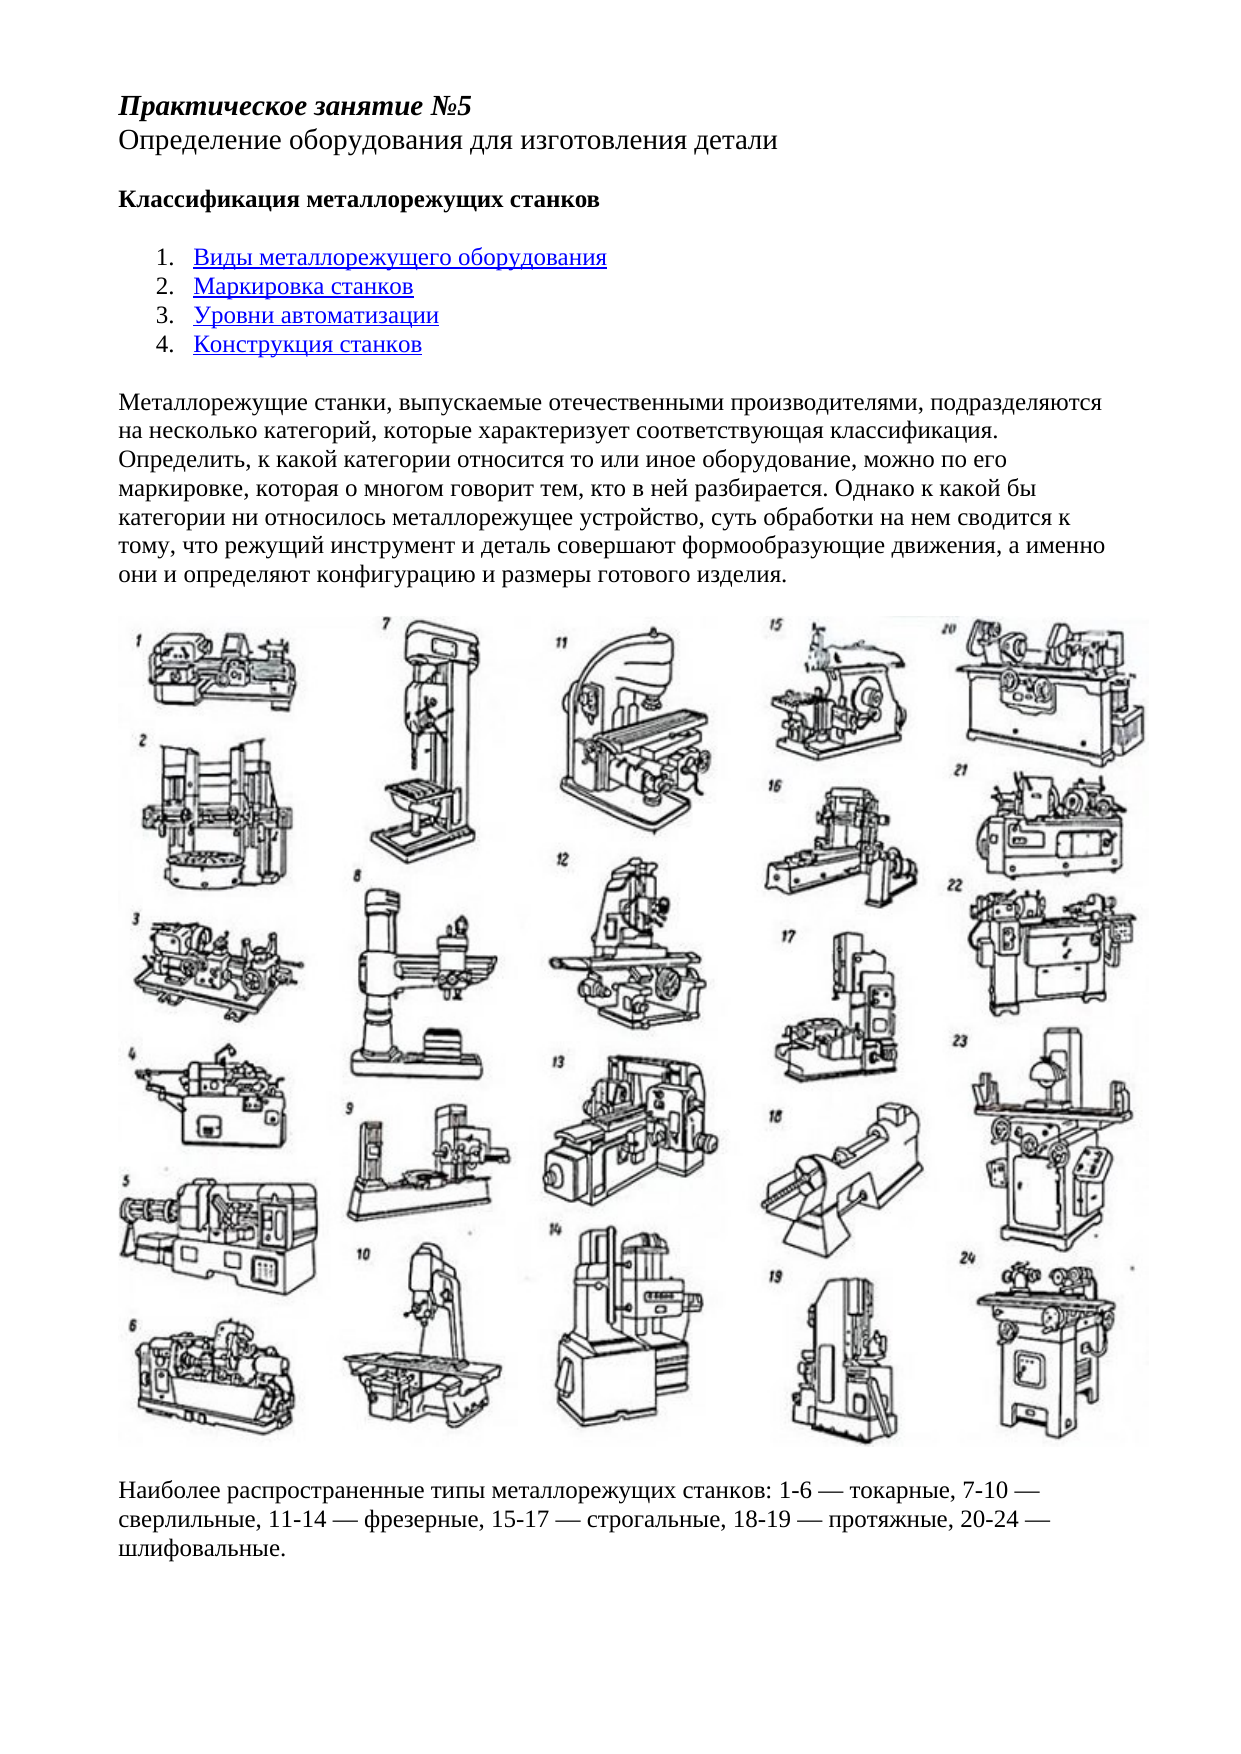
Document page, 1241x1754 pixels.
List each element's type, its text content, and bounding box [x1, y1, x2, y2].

list Виды металлорежущего оборудования [156, 242, 1128, 271]
list Конструкция станков [156, 329, 1128, 357]
text Наиболее распространенные типы металлорежущих станков: 1-6 — токарные, 7-10 — сверлильные, 11-14 — фрезерные, 15-17 — строгальные, 18-19 — протяжные, 20-24 — шлифовальные. [118, 1476, 1128, 1562]
list Маркировка станков [156, 271, 1128, 300]
list Уровни автоматизации [156, 300, 1128, 329]
text Металлорежущие станки, выпускаемые отечественными производителями, подразделяются на несколько категорий, которые характеризует соответствующая классификация. Определить, к какой категории относится то или иное оборудование, можно по его маркировке, которая о многом говорит тем, кто в ней разбирается. Однако к какой бы категории ни относилось металлорежущее устройство, суть обработки на нем сводится к тому, что режущий инструмент и деталь совершают формообразующие движения, а именно они и определяют конфигурацию и размеры готового изделия. [118, 387, 1128, 588]
text Классификация металлорежущих станков [118, 184, 1128, 213]
text Практическое занятие №5 Определение оборудования для изготовления детали [118, 88, 1128, 155]
picture [118, 616, 1149, 1447]
